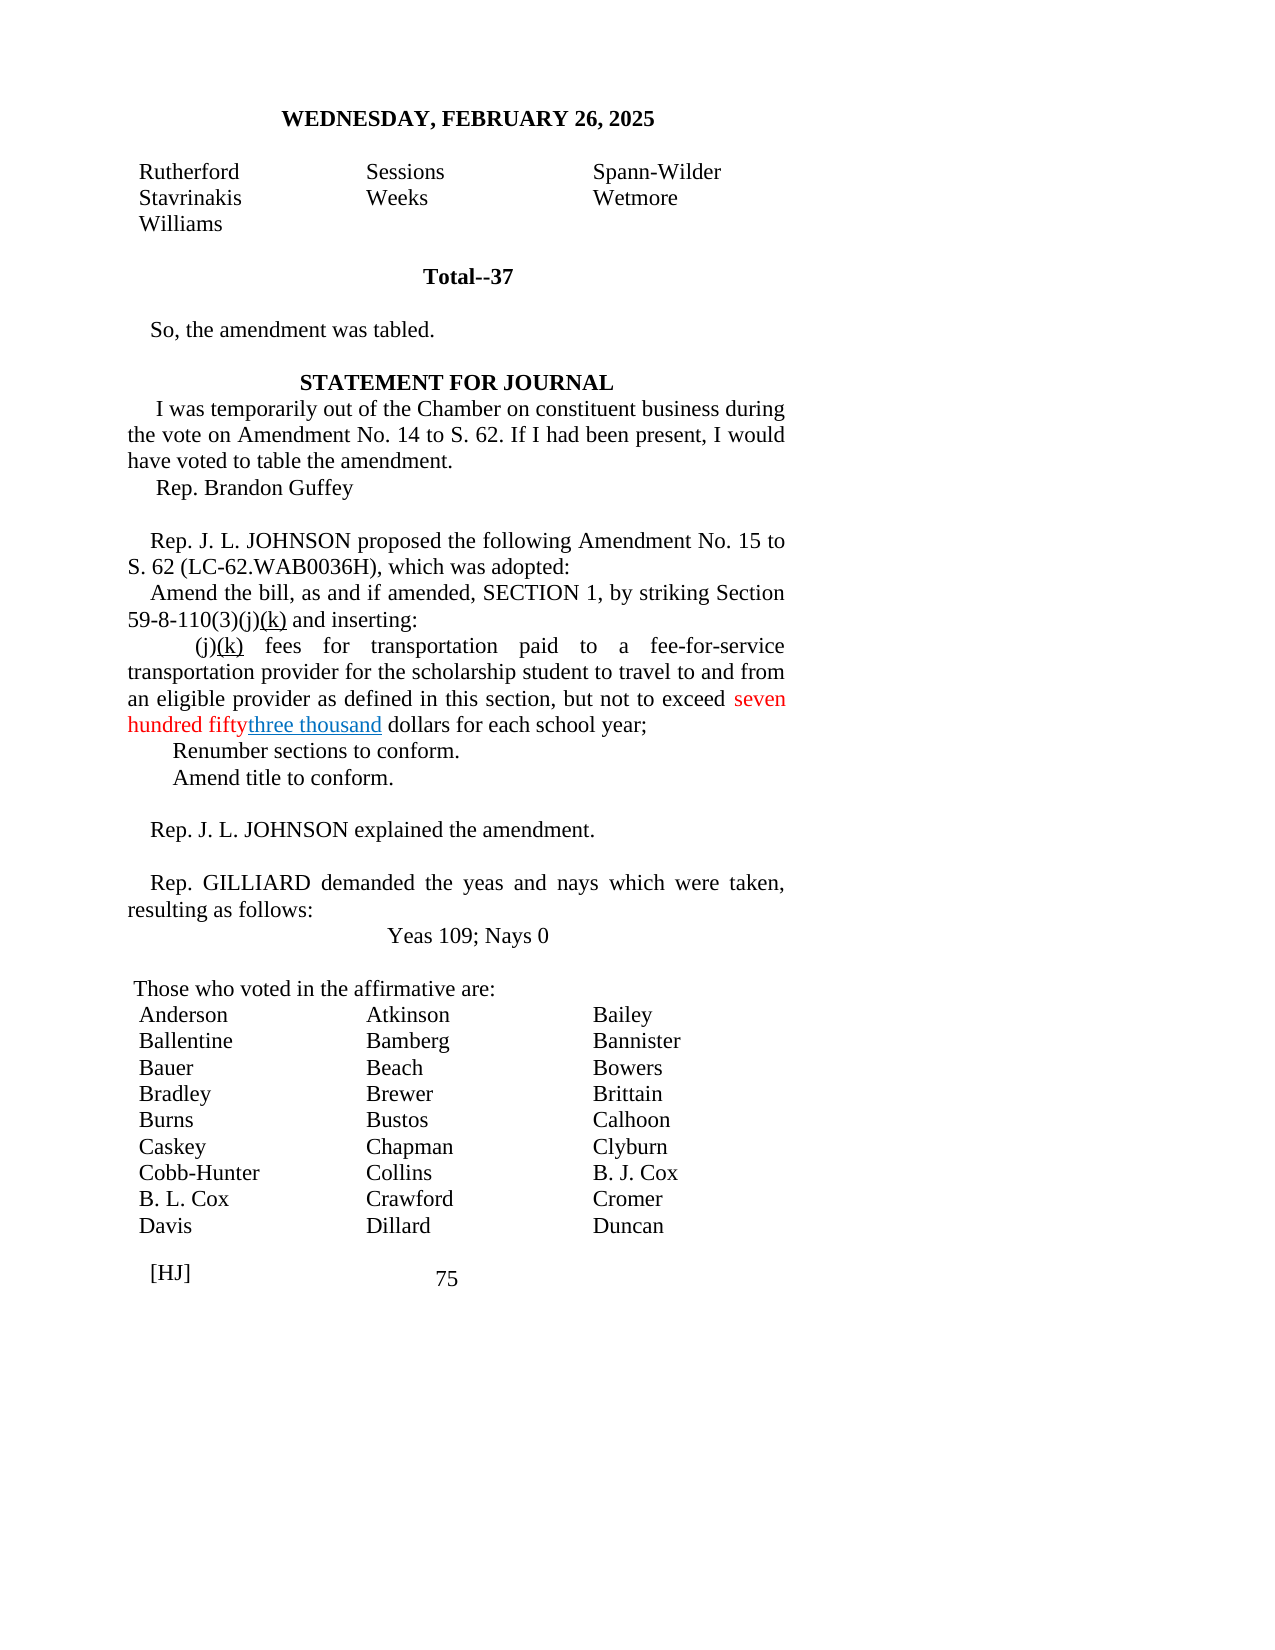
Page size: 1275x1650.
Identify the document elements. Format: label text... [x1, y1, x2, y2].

text Rep. J. L. JOHNSON proposed the following Amendment No. 15 to S. 62 (LC-62.WAB0036H), which was adopted: [127, 527, 786, 579]
text (j)(k) fees for transportation paid to a fee-for-service transportation provider for the scholarship student to travel to and from an eligible provider as defined in this section, but not to exceed seven hundred fiftythree thousand dollars for each school year; [127, 632, 786, 737]
text Amend the bill, as and if amended, SECTION 1, by striking Section 59-8-110(3)(j)(k) and inserting: [127, 579, 786, 632]
text Those who voted in the affirmative are: [127, 975, 786, 1001]
text So, the amendment was tabled. [127, 316, 786, 342]
text Yeas 109; Nays 0 [127, 922, 786, 948]
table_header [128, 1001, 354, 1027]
text Rep. Brandon Guffey [127, 474, 786, 500]
text Rep. GILLIARD demanded the yeas and nays which were taken, resulting as follows: [127, 869, 786, 922]
text Total--37 [127, 263, 786, 289]
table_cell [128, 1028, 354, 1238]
title STATEMENT FOR JOURNAL [127, 368, 786, 395]
title Amend title to conform. [150, 764, 786, 790]
text I was temporarily out of the Chamber on constituent business during the vote on Amendment No. 14 to S. 62. If I had been present, I would have voted to table the amendment. [127, 395, 786, 474]
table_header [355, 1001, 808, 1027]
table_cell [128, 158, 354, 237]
text Renumber sections to conform. [150, 737, 786, 764]
text Rep. J. L. JOHNSON explained the amendment. [127, 817, 786, 843]
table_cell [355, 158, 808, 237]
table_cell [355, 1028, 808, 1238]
